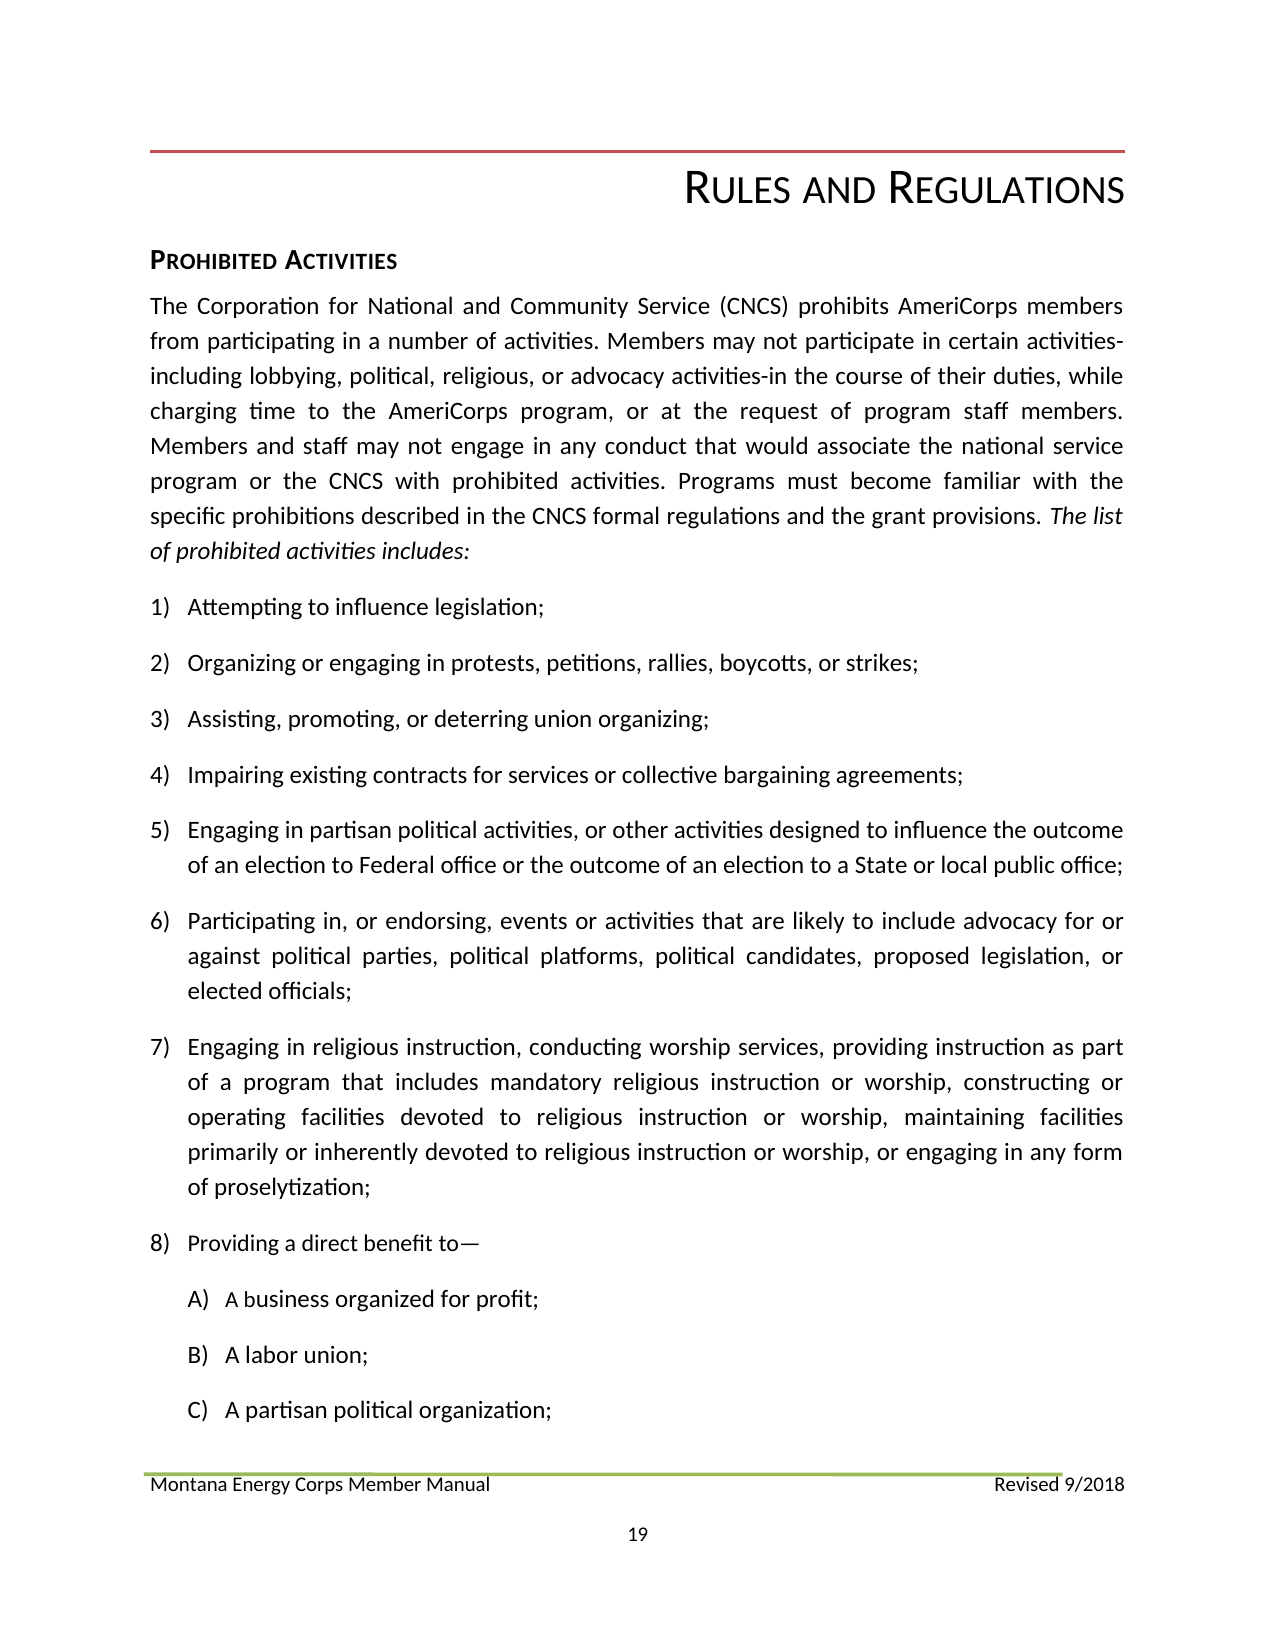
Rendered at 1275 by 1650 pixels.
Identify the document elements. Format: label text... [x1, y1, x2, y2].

list Impairing existing contracts for services or collective bargaining agreements; [150, 759, 1125, 789]
list Participating in, or endorsing, events or activities that are likely to include advocacy for or against political parties, political platforms, political candidates, proposed legislation, or elected officials; [150, 906, 1125, 1006]
list Organizing or engaging in protests, petitions, rallies, boycotts, or strikes; [150, 647, 1125, 678]
list Providing a direct benefit to— [150, 1227, 1125, 1258]
list A business organized for profit; [187, 1283, 1125, 1313]
list Engaging in religious instruction, conducting worship services, providing instruction as part of a program that includes mandatory religious instruction or worship, constructing or operating facilities devoted to religious instruction or worship, maintaining facilities primarily or inherently devoted to religious instruction or worship, or engaging in any form of proselytization; [150, 1031, 1125, 1202]
list A partisan political organization; [187, 1395, 1125, 1425]
list Engaging in partisan political activities, or other activities designed to influence the outcome of an election to Federal office or the outcome of an election to a State or local public office; [150, 815, 1125, 880]
text The Corporation for National and Community Service (CNCS) prohibits AmeriCorps members from participating in a number of activities. Members may not participate in certain activities- including lobbying, political, religious, or advocacy activities-in the course of their duties, while charging time to the AmeriCorps program, or at the request of program staff members. Members and staff may not engage in any conduct that would associate the national service program or the CNCS with prohibited activities. Programs must become familiar with the specific prohibitions described in the CNCS formal regulations and the grant provisions. The list of prohibited activities includes: [150, 291, 1125, 566]
title Rules Regulations [150, 153, 1125, 216]
list A labor union; [187, 1339, 1125, 1369]
list Attempting to influence legislation; [150, 591, 1125, 622]
subtitle Prohibited Activities [150, 241, 1125, 277]
list Assisting, promoting, or deterring union organizing; [150, 703, 1125, 733]
